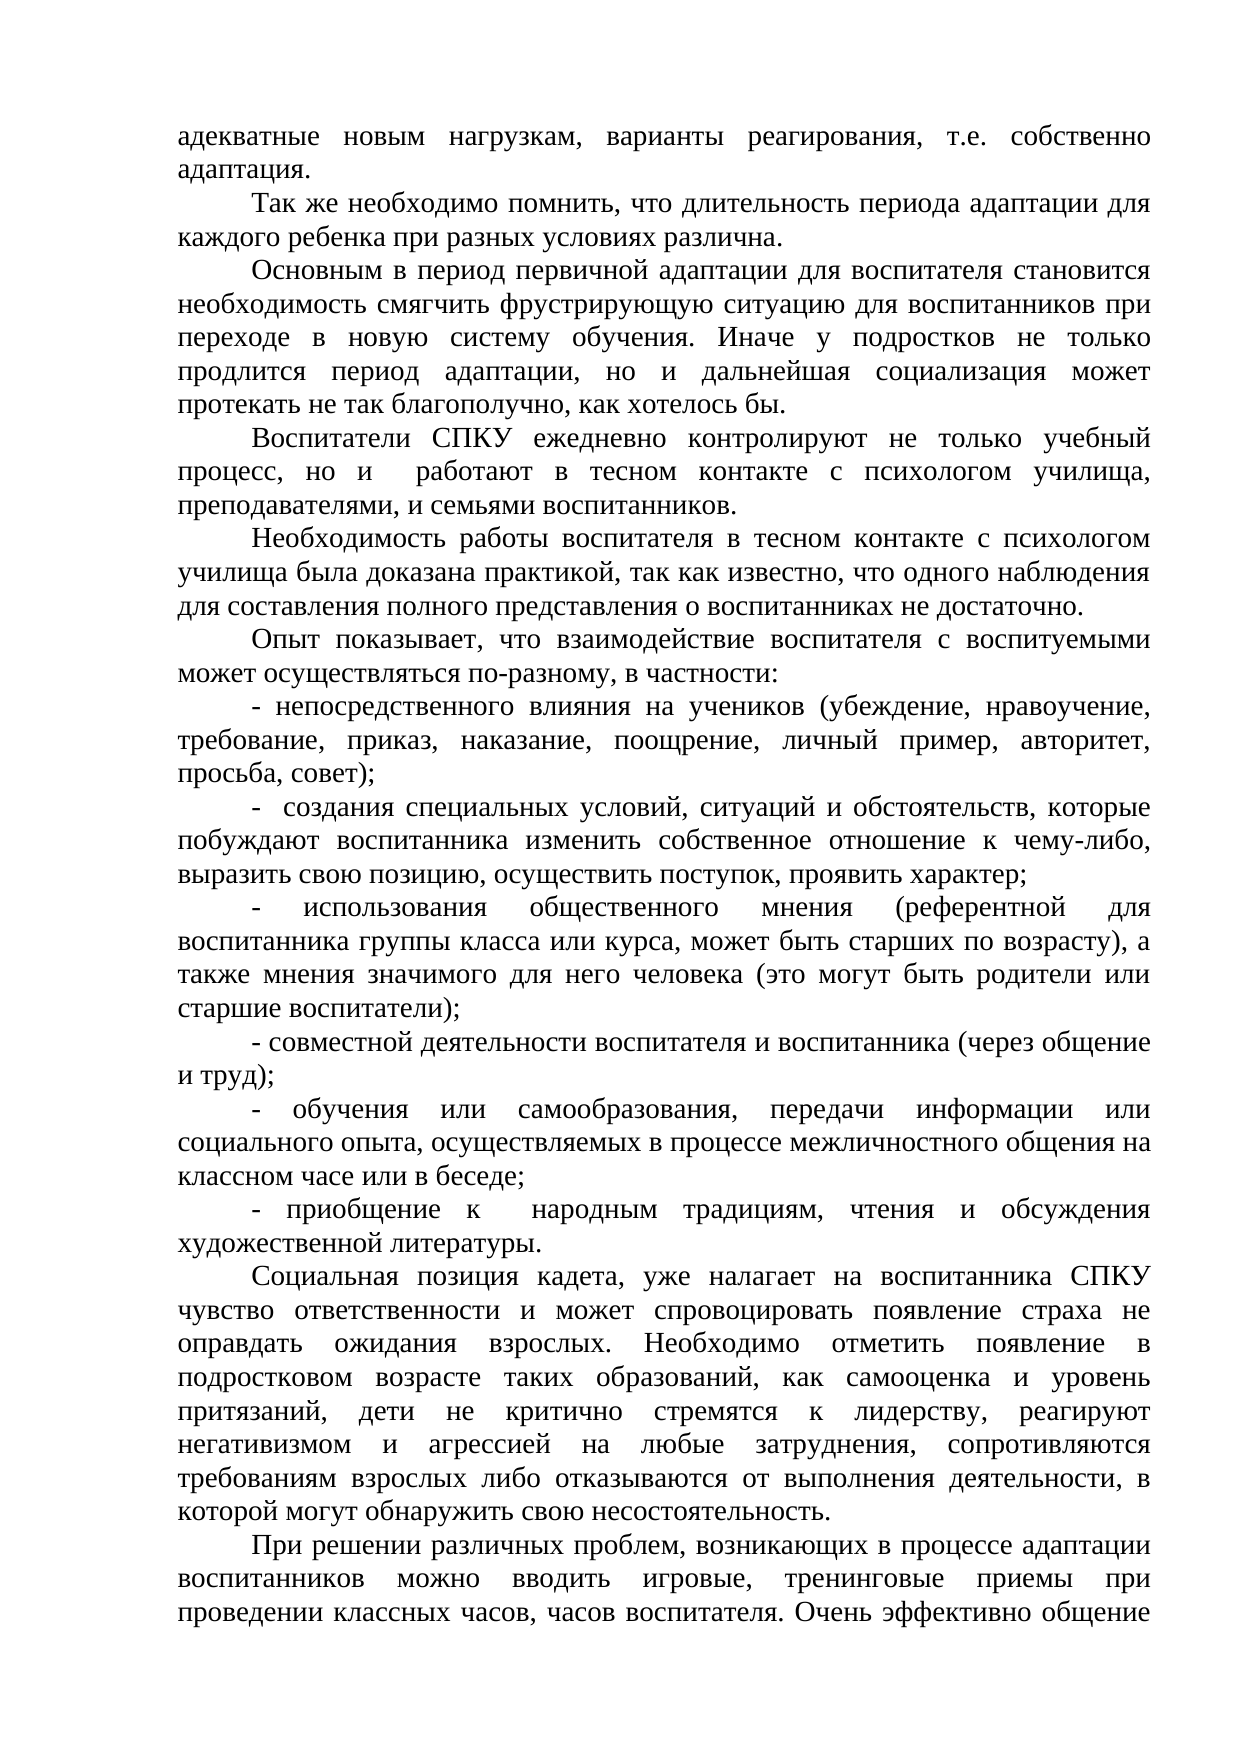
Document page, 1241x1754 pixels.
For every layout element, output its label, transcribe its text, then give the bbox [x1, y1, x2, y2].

text Воспитатели СПКУ ежедневно контролируют не только учебный процесс, но и работают в тесном контакте с психологом училища, преподавателями, и семьями воспитанников. [177, 420, 1152, 521]
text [177, 118, 1152, 185]
text Основным в период первичной адаптации для воспитателя становится необходимость смягчить фрустрирующую ситуацию для воспитанников при переходе в новую систему обучения. Иначе у подростков не только продлится период адаптации, но и дальнейшая социализация может протекать не так благополучно, как хотелось бы. [177, 252, 1152, 420]
text - приобщение к народным традициям, чтения и обсуждения художественной литературы. [177, 1191, 1152, 1258]
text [177, 1527, 1152, 1627]
text Социальная позиция кадета, уже налагает на воспитанника СПКУ чувство ответственности и может спровоцировать появление страха не оправдать ожидания взрослых. Необходимо отметить появление в подростковом возрасте таких образований, как самооценка и уровень притязаний, дети не критично стремятся к лидерству, реагируют негативизмом и агрессией на любые затруднения, сопротивляются требованиям взрослых либо отказываются от выполнения деятельности, в которой могут обнаружить свою несостоятельность. [177, 1258, 1152, 1527]
text - обучения или самообразования, передачи информации или социального опыта, осуществляемых в процессе межличностного общения на классном часе или в беседе; [177, 1091, 1152, 1191]
text - использования общественного мнения (референтной для воспитанника группы класса или курса, может быть старших по возрасту), а также мнения значимого для него человека (это могут быть родители или старшие воспитатели); [177, 889, 1152, 1024]
text - совместной деятельности воспитателя и воспитанника (через общение и труд); [177, 1024, 1152, 1091]
text Необходимость работы воспитателя в тесном контакте с психологом училища была доказана практикой, так как известно, что одного наблюдения для составления полного представления о воспитанниках не достаточно. [177, 521, 1152, 621]
text - создания специальных условий, ситуаций и обстоятельств, которые побуждают воспитанника изменить собственное отношение к чему-либо, выразить свою позицию, осуществить поступок, проявить характер; [177, 789, 1152, 889]
text Так же необходимо помнить, что длительность периода адаптации для каждого ребенка при разных условиях различна. [177, 185, 1152, 252]
text - непосредственного влияния на учеников (убеждение, нравоучение, требование, приказ, наказание, поощрение, личный пример, авторитет, просьба, совет); [177, 688, 1152, 789]
text Опыт показывает, что взаимодействие воспитателя с воспитуемыми может осуществляться по-разному, в частности: [177, 621, 1152, 688]
